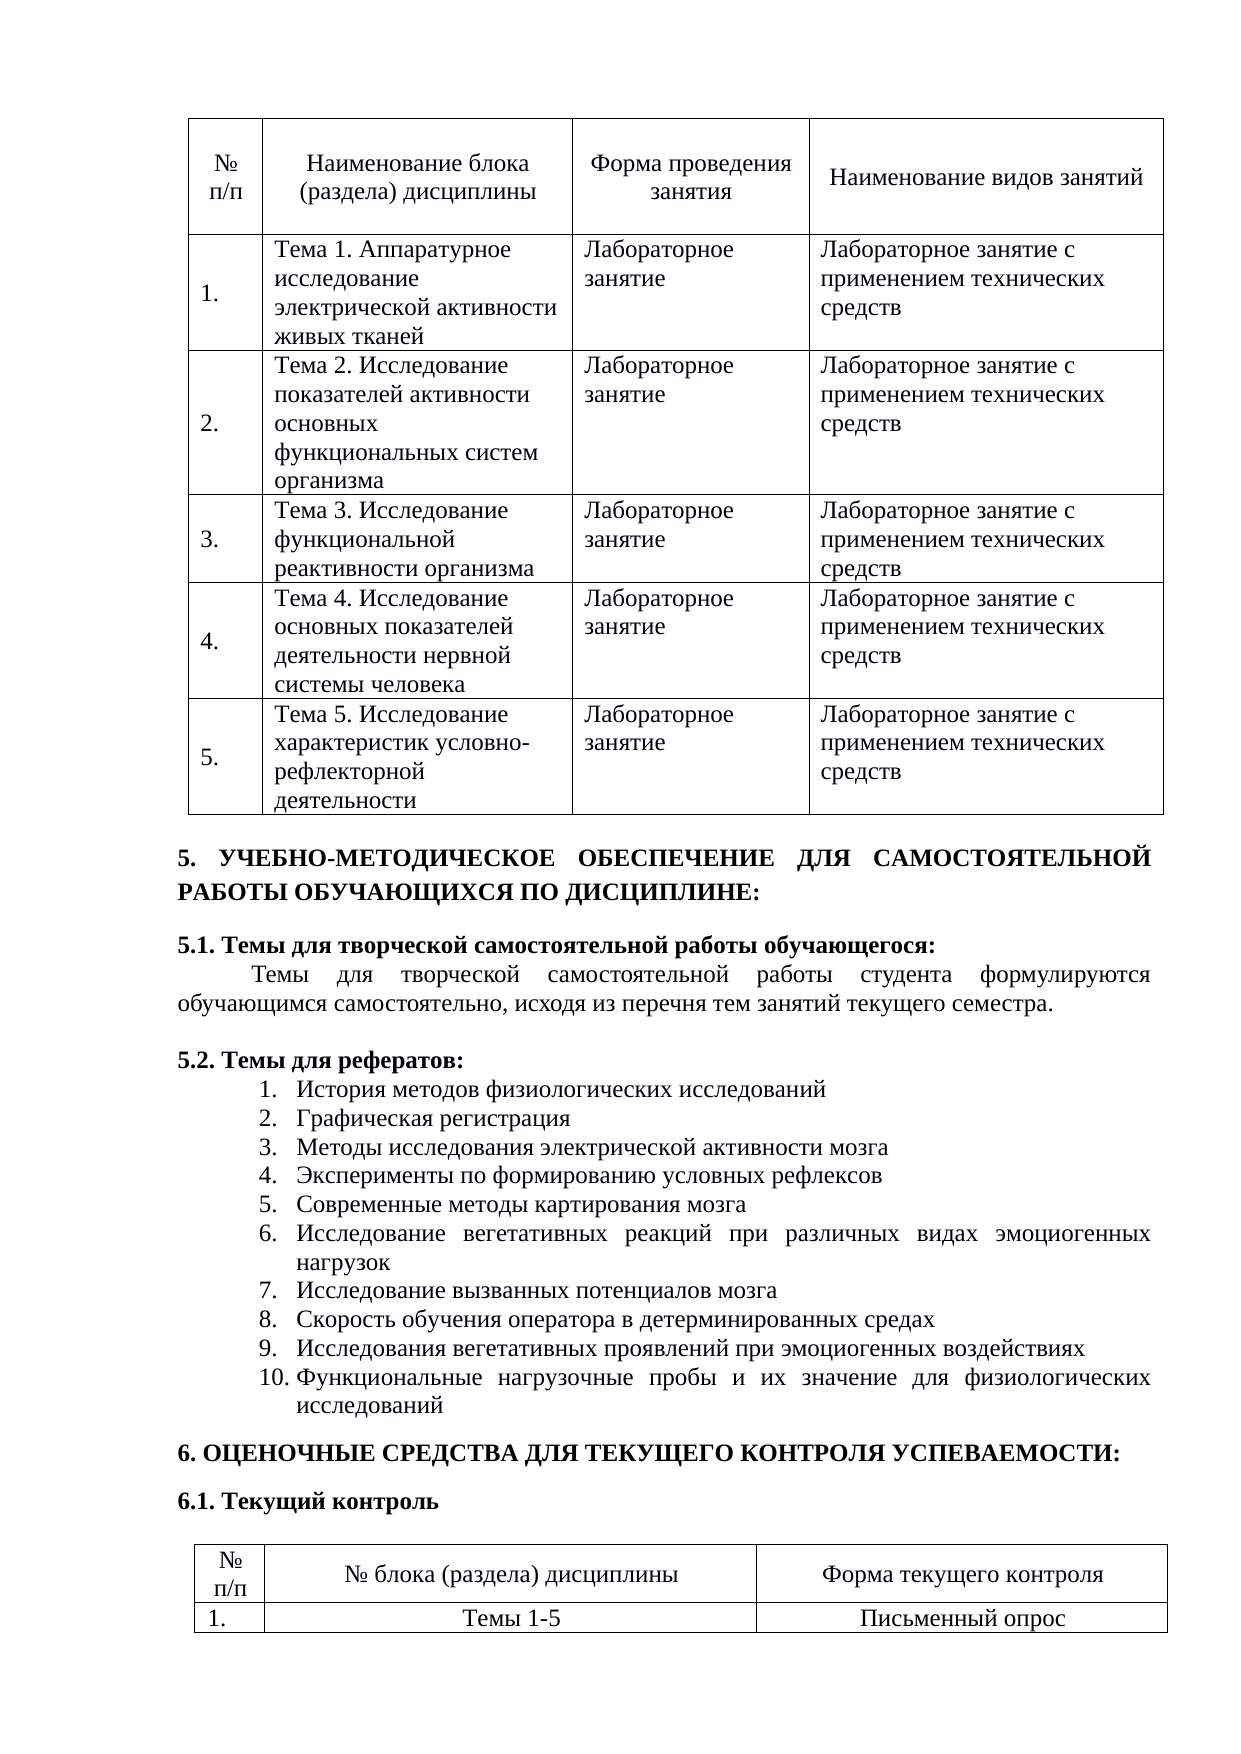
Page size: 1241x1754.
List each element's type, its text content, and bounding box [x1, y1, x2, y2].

table_cell Темы 1-5 [265, 1603, 756, 1632]
table_cell Лабораторное занятие с применением технических средств [810, 351, 1163, 494]
table_cell Лабораторное занятие с применением технических средств [810, 699, 1163, 814]
table_cell Лабораторное занятие [573, 351, 809, 494]
list Исследование вызванных потенциалов мозга [258, 1275, 1152, 1304]
list История методов физиологических исследований [258, 1074, 1152, 1103]
table_cell 2. [189, 351, 262, 494]
table_cell 3. [189, 495, 262, 582]
text 6.1. Текущий контроль [177, 1486, 1152, 1515]
list Графическая регистрация [258, 1103, 1152, 1132]
list Исследование вегетативных реакций при различных видах эмоциогенных нагрузок [258, 1218, 1152, 1275]
list Исследования вегетативных проявлений при эмоциогенных воздействиях [258, 1333, 1152, 1362]
table_header Наименование блока (раздела) дисциплины [263, 119, 572, 233]
table_cell 1. [195, 1603, 264, 1632]
table_header № блока (раздела) дисциплины [265, 1545, 756, 1602]
table_cell 5. [189, 699, 262, 814]
table_header Форма проведения занятия [573, 119, 809, 233]
list Методы исследования электрической активности мозга [258, 1132, 1152, 1160]
table_header № п/п [195, 1545, 264, 1602]
table_cell Лабораторное занятие [573, 235, 809, 349]
table_cell Лабораторное занятие с применением технических средств [810, 495, 1163, 582]
table_cell 1. [189, 235, 262, 349]
table_cell Тема 4. Исследование основных показателей деятельности нервной системы человека [263, 583, 572, 698]
table_cell Тема 2. Исследование показателей активности основных функциональных систем организма [263, 351, 572, 494]
table_cell Лабораторное занятие [573, 495, 809, 582]
text Темы для творческой самостоятельной работы студента формулируются обучающимся самостоятельно, исходя из перечня тем занятий текущего семестра. [177, 959, 1152, 1017]
text 5.2. Темы для рефератов: [177, 1045, 1152, 1074]
table_header Наименование видов занятий [810, 119, 1163, 233]
list Современные методы картирования мозга [258, 1189, 1152, 1218]
list Скорость обучения оператора в детерминированных средах [258, 1304, 1152, 1333]
table_cell Тема 5. Исследование характеристик условно-рефлекторной деятельности [263, 699, 572, 814]
list Функциональные нагрузочные пробы и их значение для физиологических исследований [258, 1362, 1152, 1419]
table_cell 4. [189, 583, 262, 698]
table_cell Лабораторное занятие с применением технических средств [810, 583, 1163, 698]
list Эксперименты по формированию условных рефлексов [258, 1160, 1152, 1189]
table_cell Лабораторное занятие [573, 699, 809, 814]
table_header № п/п [189, 119, 262, 233]
table_cell Лабораторное занятие [573, 583, 809, 698]
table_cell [757, 1603, 1167, 1632]
text 5.1. Темы для творческой самостоятельной работы обучающегося: [177, 930, 1152, 959]
text 6. Оценочные средства для текущего контроля успеваемости: [177, 1438, 1152, 1467]
table_header Форма текущего контроля [757, 1545, 1167, 1602]
text 5. Учебно-методическое обеспечение для самостоятельной работы обучающихся по дисциплине: [177, 843, 1152, 905]
table_cell Лабораторное занятие с применением технических средств [810, 235, 1163, 349]
table_cell Тема 3. Исследование функциональной реактивности организма [263, 495, 572, 582]
table_cell Тема 1. Аппаратурное исследование электрической активности живых тканей [263, 235, 572, 349]
